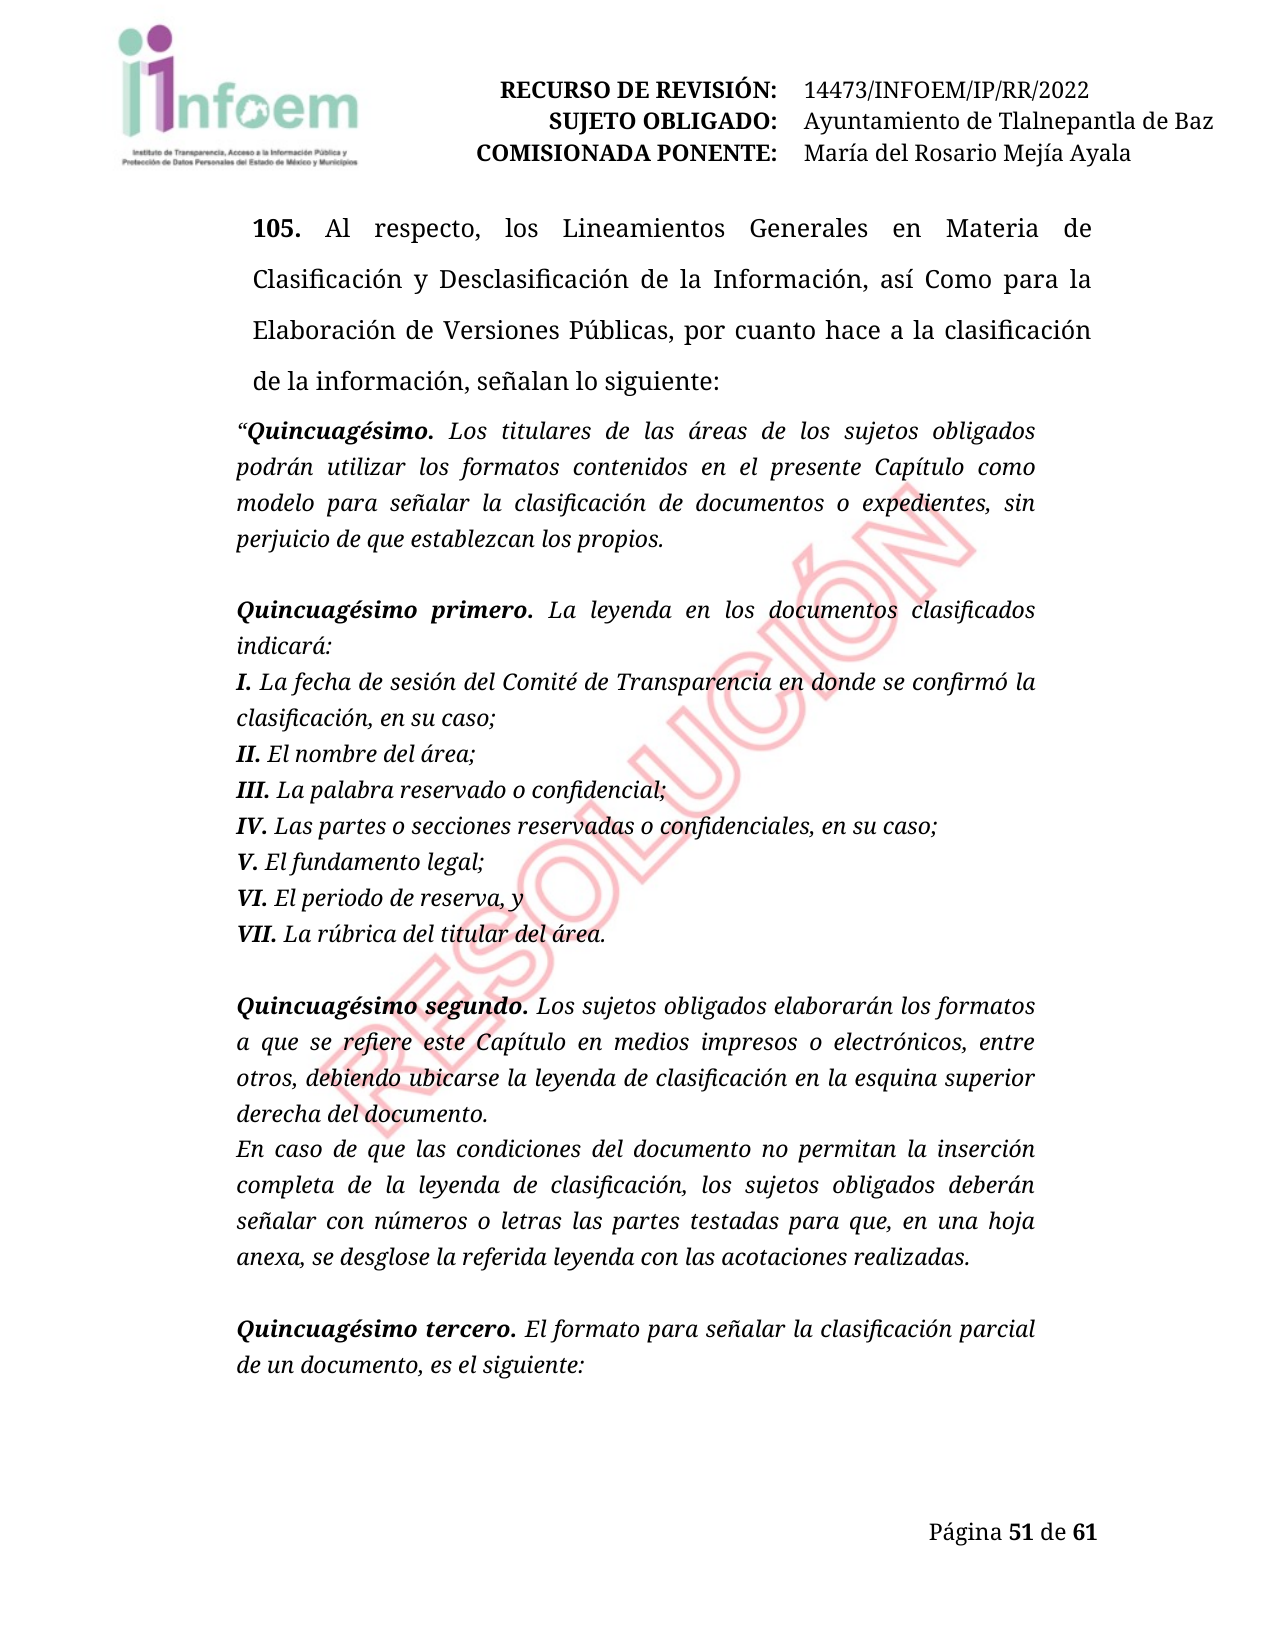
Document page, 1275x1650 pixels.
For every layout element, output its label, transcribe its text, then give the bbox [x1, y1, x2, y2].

picture [0, 0, 1263, 1610]
list En caso de que las condiciones del documento no permitan la inserción completa de la leyenda de clasificación, los sujetos obligados deberán señalar con números o letras las partes testadas para que, en una hoja anexa, se desglose la referida leyenda con las acotaciones realizadas. [236, 1133, 1039, 1272]
list I. La fecha de sesión del Comité de Transparencia en donde se confirmó la clasificación, en su caso; [236, 666, 1039, 733]
list Quincuagésimo tercero. El formato para señalar la clasificación parcial de un documento, es el siguiente: [236, 1313, 1039, 1380]
list IV. Las partes o secciones reservadas o confidenciales, en su caso; [236, 810, 1039, 841]
list III. La palabra reservado o confidencial; [236, 774, 1039, 805]
list VII. La rúbrica del titular del área. [236, 918, 1039, 949]
list Quincuagésimo segundo. Los sujetos obligados elaborarán los formatos a que se refiere este Capítulo en medios impresos o electrónicos, entre otros, debiendo ubicarse la leyenda de clasificación en la esquina superior derecha del documento. [236, 990, 1039, 1129]
list V. El fundamento legal; [236, 846, 1039, 877]
list “Quincuagésimo. Los titulares de las áreas de los sujetos obligados podrán utilizar los formatos contenidos en el presente Capítulo como modelo para señalar la clasificación de documentos o expedientes, sin perjuicio de que establezcan los propios. [236, 415, 1039, 554]
list VI. El periodo de reserva, y [236, 882, 1039, 913]
list Quincuagésimo primero. La leyenda en los documentos clasificados indicará: [236, 594, 1039, 662]
list II. El nombre del área; [236, 738, 1039, 769]
list Al respecto, los Lineamientos Generales en Materia de Clasificación y Desclasificación de la Información, así Como para la Elaboración de Versiones Públicas, por cuanto hace a la clasificación de la información, señalan lo siguiente: [252, 211, 1092, 398]
